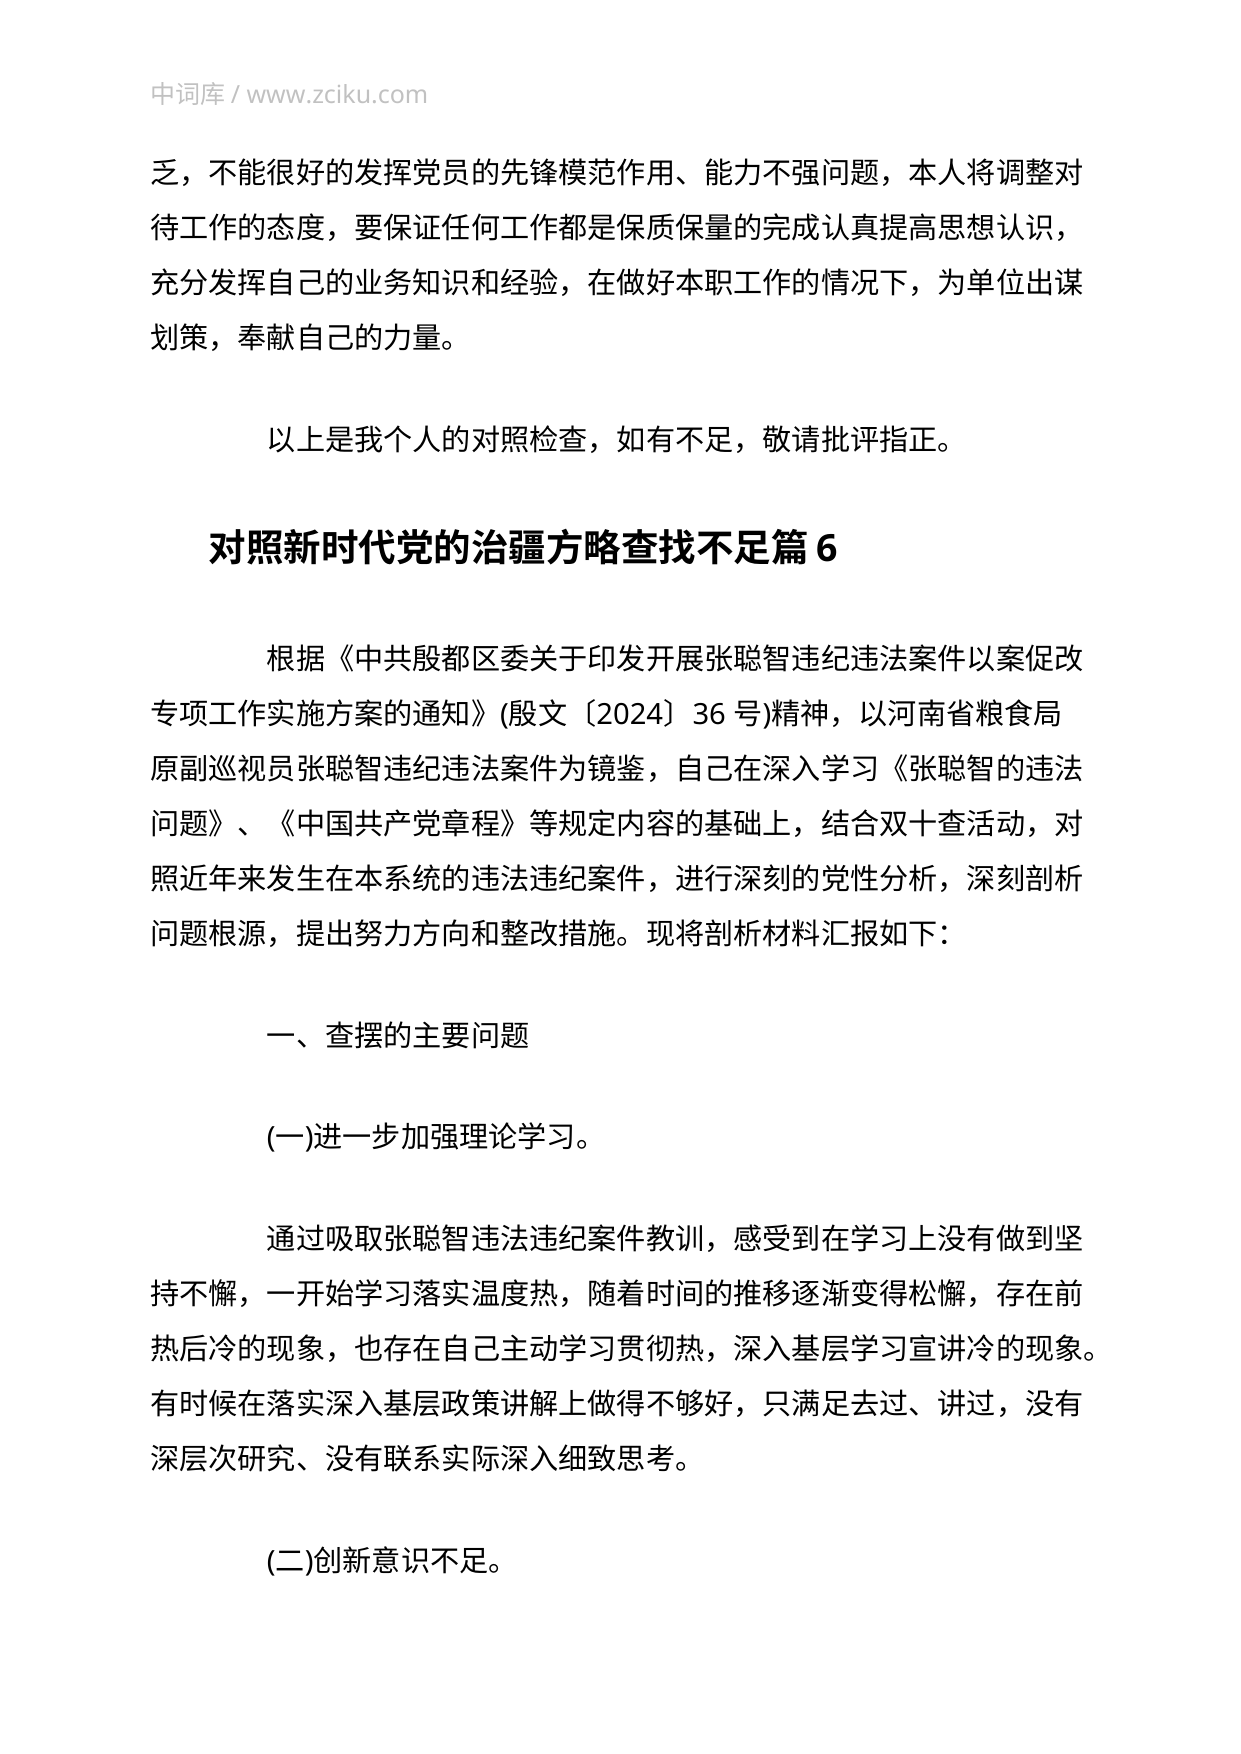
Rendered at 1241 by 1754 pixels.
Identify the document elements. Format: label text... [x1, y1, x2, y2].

text 以上是我个人的对照检查，如有不足，敬请批评指正。 [150, 416, 1090, 459]
text (一)进一步加强理论学习。 [150, 1114, 1090, 1156]
text 根据《中共殷都区委关于印发开展张聪智违纪违法案件以案促改专项工作实施方案的通知》(殷文〔2024〕36 号)精神，以河南省粮食局原副巡视员张聪智违纪违法案件为镜鉴，自己在深入学习《张聪智的违法问题》、《中国共产党章程》等规定内容的基础上，结合双十查活动，对照近年来发生在本系统的违法违纪案件，进行深刻的党性分析，深刻剖析问题根源，提出努力方向和整改措施。现将剖析材料汇报如下： [150, 636, 1090, 953]
text 通过吸取张聪智违法违纪案件教训，感受到在学习上没有做到坚持不懈，一开始学习落实温度热，随着时间的推移逐渐变得松懈，存在前热后冷的现象，也存在自己主动学习贯彻热，深入基层学习宣讲冷的现象。有时候在落实深入基层政策讲解上做得不够好，只满足去过、讲过，没有深层次研究、没有联系实际深入细致思考。 [150, 1216, 1090, 1478]
text (二)创新意识不足。 [150, 1537, 1090, 1580]
text 一、查摆的主要问题 [150, 1012, 1090, 1054]
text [150, 150, 1090, 357]
text 对照新时代党的治疆方略查找不足篇6 [150, 518, 1090, 573]
